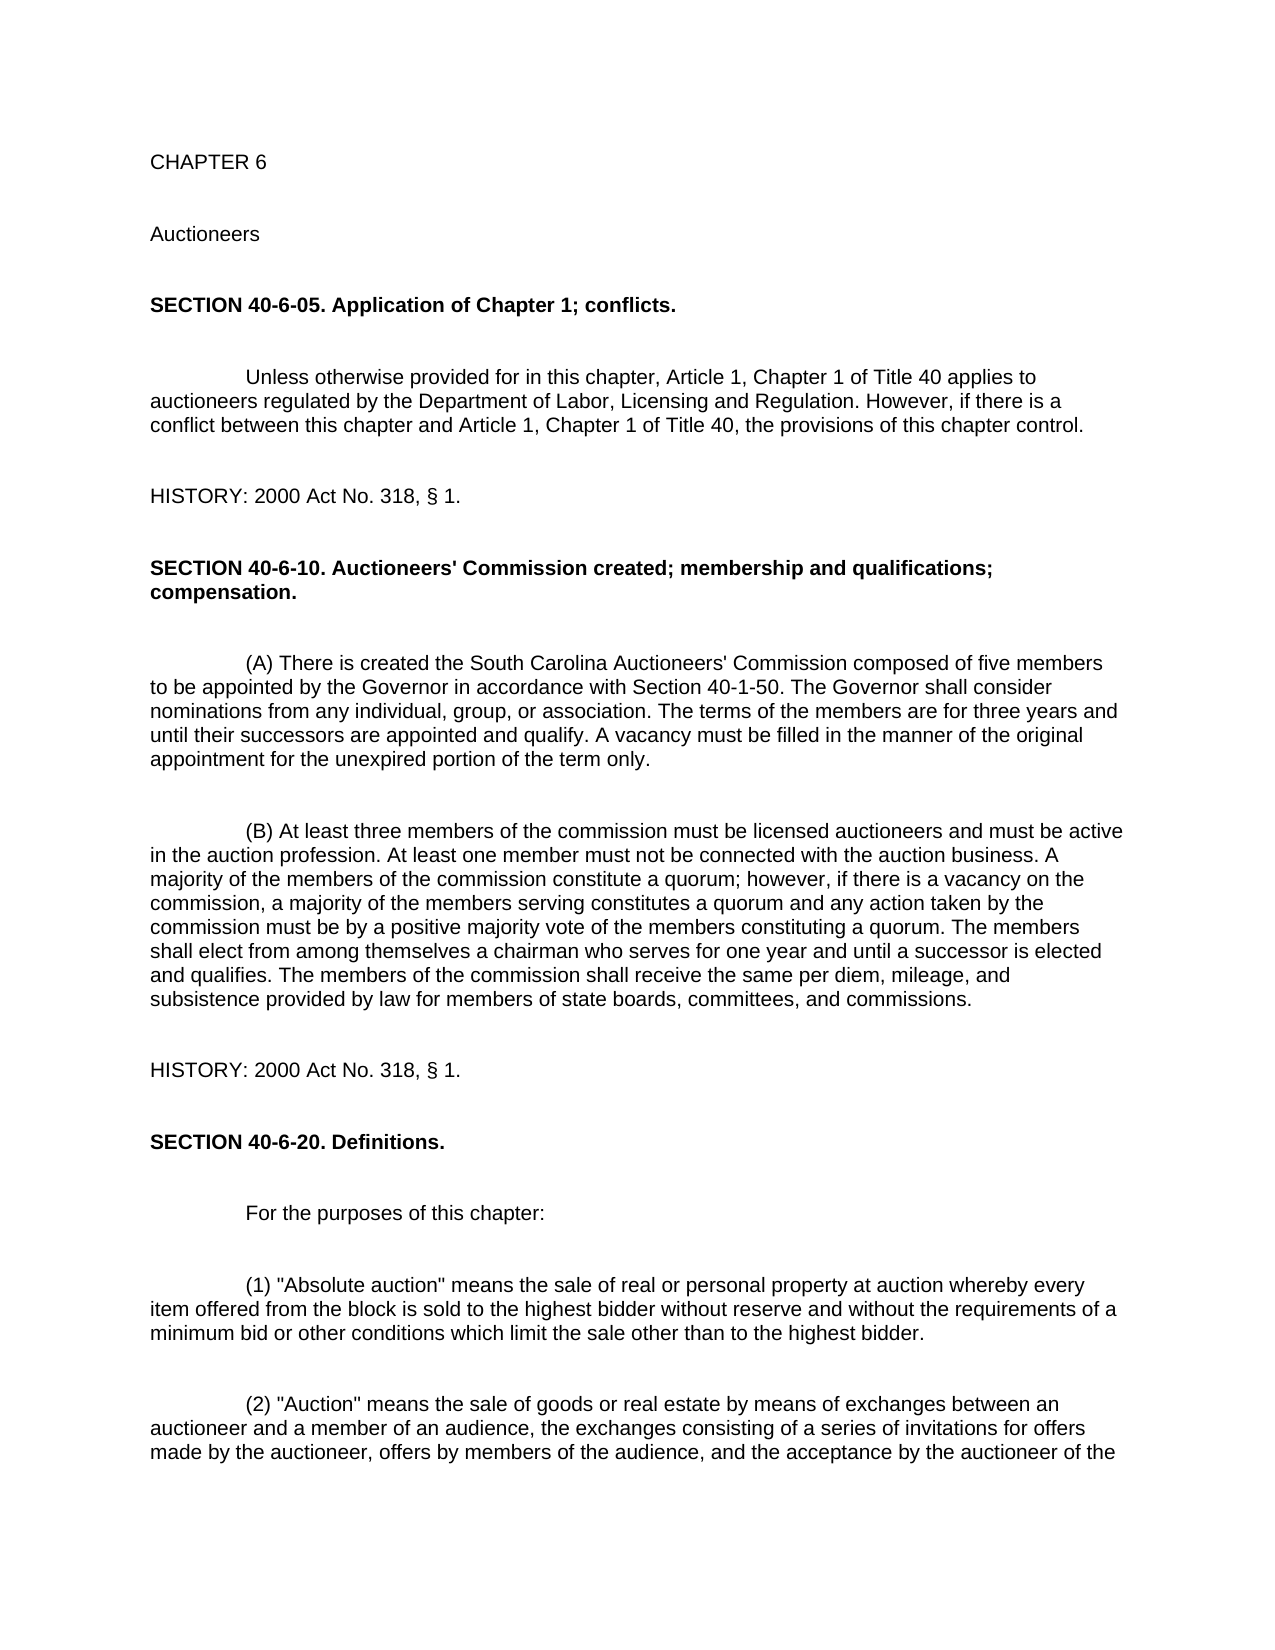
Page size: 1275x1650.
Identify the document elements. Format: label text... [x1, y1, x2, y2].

text CHAPTER 6 [150, 150, 1125, 198]
text (B) At least three members of the commission must be licensed auctioneers and must be active in the auction profession. At least one member must not be connected with the auction business. A majority of the members of the commission constitute a quorum; however, if there is a vacancy on the commission, a majority of the members serving constitutes a quorum and any action taken by the commission must be by a positive majority vote of the members constituting a quorum. The members shall elect from among themselves a chairman who serves for one year and until a successor is elected and qualifies. The members of the commission shall receive the same per diem, mileage, and subsistence provided by law for members of state boards, committees, and commissions. [150, 819, 1125, 1034]
text HISTORY: 2000 Act No. 318, § 1. [150, 1058, 1125, 1106]
text (A) There is created the South Carolina Auctioneers' Commission composed of five members to be appointed by the Governor in accordance with Section 40-1-50. The Governor shall consider nominations from any individual, group, or association. The terms of the members are for three years and until their successors are appointed and qualify. A vacancy must be filled in the manner of the original appointment for the unexpired portion of the term only. [150, 651, 1125, 795]
text (1) "Absolute auction" means the sale of real or personal property at auction whereby every item offered from the block is sold to the highest bidder without reserve and without the requirements of a minimum bid or other conditions which limit the sale other than to the highest bidder. [150, 1273, 1125, 1368]
text Auctioneers [150, 222, 1125, 269]
text SECTION 40-6-20. Definitions. [150, 1129, 1125, 1177]
text SECTION 40-6-05. Application of Chapter 1; conflicts. [150, 293, 1125, 341]
text For the purposes of this chapter: [150, 1201, 1125, 1249]
text SECTION 40-6-10. Auctioneers' Commission created; membership and qualifications; compensation. [150, 556, 1125, 627]
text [150, 1392, 1125, 1464]
text Unless otherwise provided for in this chapter, Article 1, Chapter 1 of Title 40 applies to auctioneers regulated by the Department of Labor, Licensing and Regulation. However, if there is a conflict between this chapter and Article 1, Chapter 1 of Title 40, the provisions of this chapter control. [150, 365, 1125, 460]
text HISTORY: 2000 Act No. 318, § 1. [150, 484, 1125, 532]
